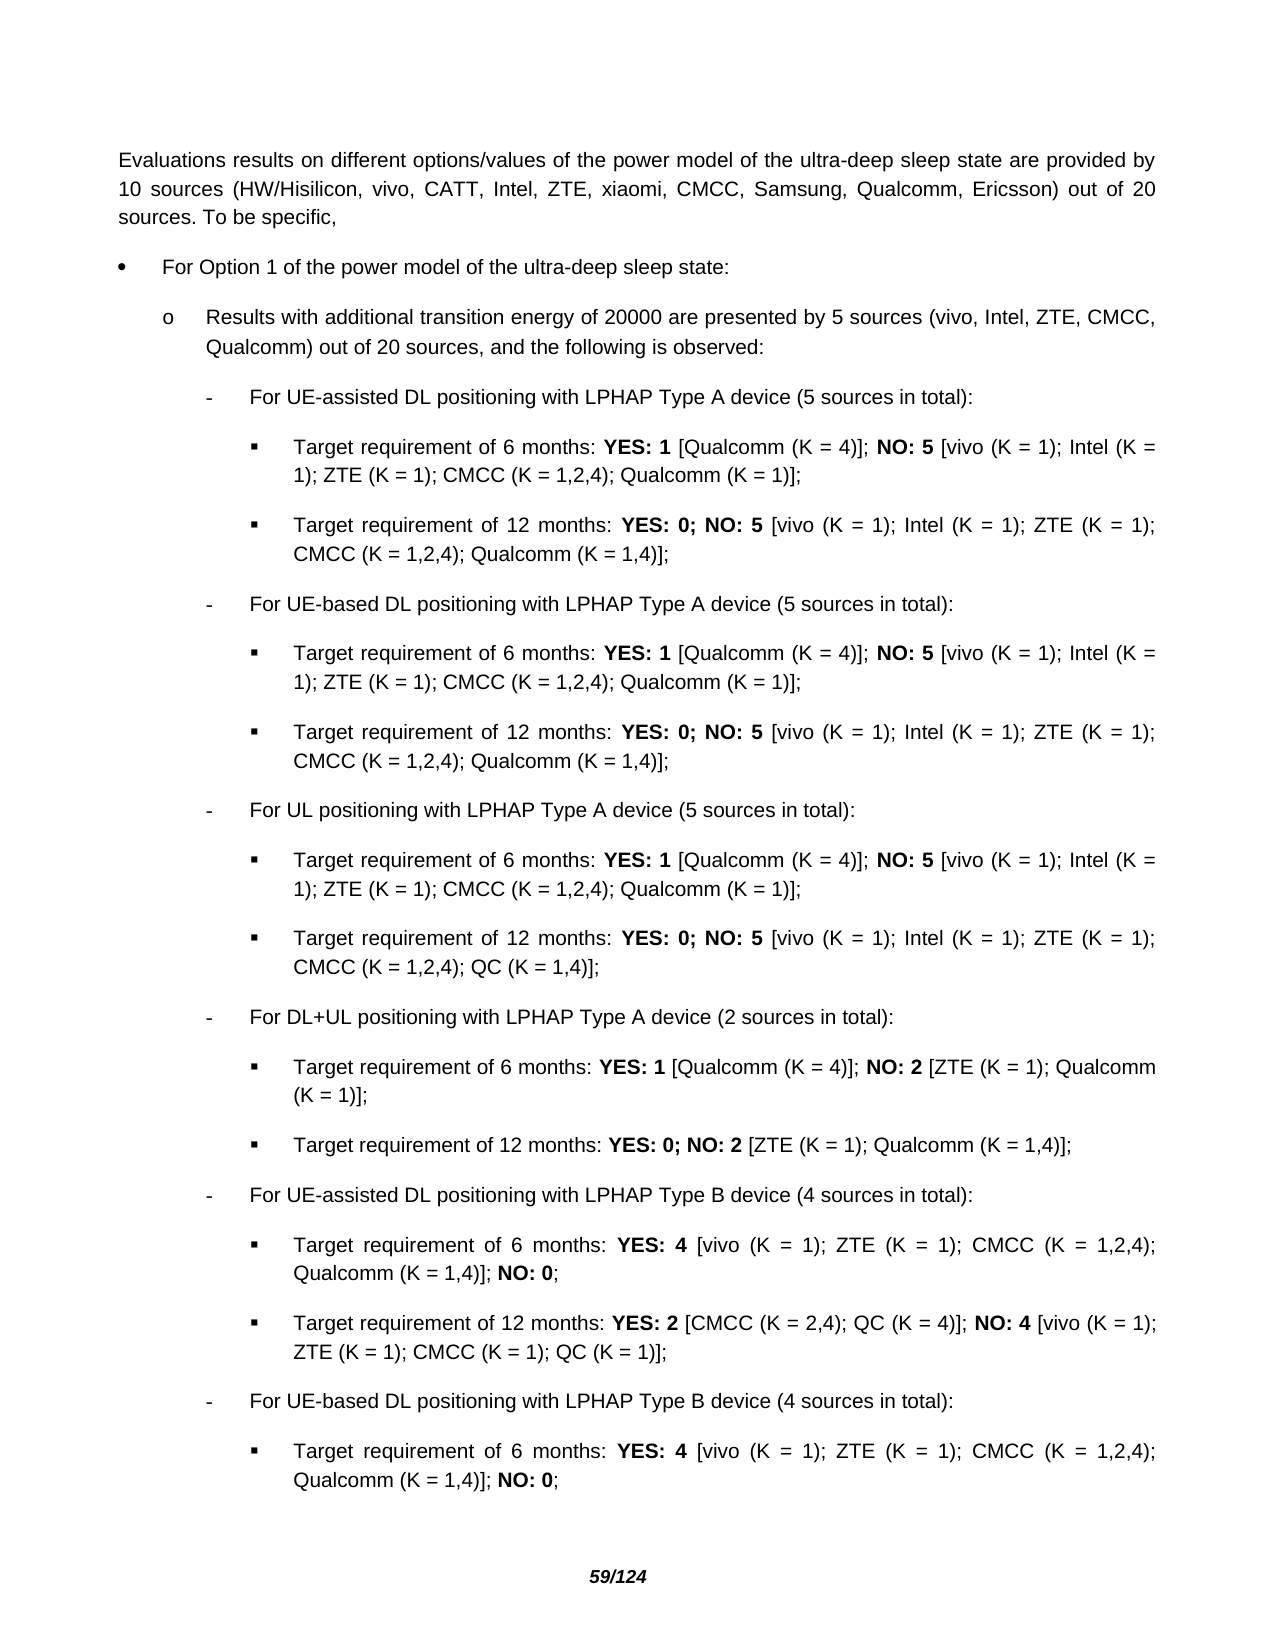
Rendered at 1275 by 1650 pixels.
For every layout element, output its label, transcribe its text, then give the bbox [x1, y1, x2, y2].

list For DL+UL positioning with LPHAP Type A device (2 sources in total): [206, 1005, 1157, 1029]
list For UE-assisted DL positioning with LPHAP Type B device (4 sources in total): [206, 1183, 1157, 1207]
list For UE-based DL positioning with LPHAP Type B device (4 sources in total): [206, 1389, 1157, 1413]
list For UE-assisted DL positioning with LPHAP Type A device (5 sources in total): [206, 385, 1157, 409]
list Results with additional transition energy of 20000 are presented by 5 sources (vivo, Intel, ZTE, CMCC, Qualcomm) out of 20 sources, and the following is observed: [162, 304, 1157, 359]
list Target requirement of 12 months: YES: 0; NO: 5 [vivo (K = 1); Intel (K = 1); ZTE (K = 1); CMCC (K = 1,2,4); QC (K = 1,4)]; [249, 926, 1157, 979]
list Target requirement of 12 months: YES: 0; NO: 5 [vivo (K = 1); Intel (K = 1); ZTE (K = 1); CMCC (K = 1,2,4); Qualcomm (K = 1,4)]; [249, 513, 1157, 566]
list Target requirement of 6 months: YES: 1 [Qualcomm (K = 4)]; NO: 5 [vivo (K = 1); Intel (K = 1); ZTE (K = 1); CMCC (K = 1,2,4); Qualcomm (K = 1)]; [249, 848, 1157, 901]
list Target requirement of 12 months: YES: 0; NO: 5 [vivo (K = 1); Intel (K = 1); ZTE (K = 1); CMCC (K = 1,2,4); Qualcomm (K = 1,4)]; [249, 719, 1157, 772]
list Target requirement of 12 months: YES: 2 [CMCC (K = 2,4); QC (K = 4)]; NO: 4 [vivo (K = 1); ZTE (K = 1); CMCC (K = 1); QC (K = 1)]; [249, 1311, 1157, 1364]
text Evaluations results on different options/values of the power model of the ultra-deep sleep state are provided by 10 sources (HW/Hisilicon, vivo, CATT, Intel, ZTE, xiaomi, CMCC, Samsung, Qualcomm, Ericsson) out of 20 sources. To be specific, [118, 148, 1157, 229]
list For UL positioning with LPHAP Type A device (5 sources in total): [206, 798, 1157, 822]
list For Option 1 of the power model of the ultra-deep sleep state: [118, 255, 1157, 279]
list Target requirement of 12 months: YES: 0; NO: 2 [ZTE (K = 1); Qualcomm (K = 1,4)]; [249, 1133, 1157, 1157]
list For UE-based DL positioning with LPHAP Type A device (5 sources in total): [206, 591, 1157, 616]
list Target requirement of 6 months: YES: 1 [Qualcomm (K = 4)]; NO: 5 [vivo (K = 1); Intel (K = 1); ZTE (K = 1); CMCC (K = 1,2,4); Qualcomm (K = 1)]; [249, 434, 1157, 487]
list Target requirement of 6 months: YES: 4 [vivo (K = 1); ZTE (K = 1); CMCC (K = 1,2,4); Qualcomm (K = 1,4)]; NO: 0; [249, 1232, 1157, 1285]
list Target requirement of 6 months: YES: 1 [Qualcomm (K = 4)]; NO: 5 [vivo (K = 1); Intel (K = 1); ZTE (K = 1); CMCC (K = 1,2,4); Qualcomm (K = 1)]; [249, 641, 1157, 694]
list Target requirement of 6 months: YES: 1 [Qualcomm (K = 4)]; NO: 2 [ZTE (K = 1); Qualcomm (K = 1)]; [249, 1054, 1157, 1107]
list Target requirement of 6 months: YES: 4 [vivo (K = 1); ZTE (K = 1); CMCC (K = 1,2,4); Qualcomm (K = 1,4)]; NO: 0; [249, 1439, 1157, 1492]
